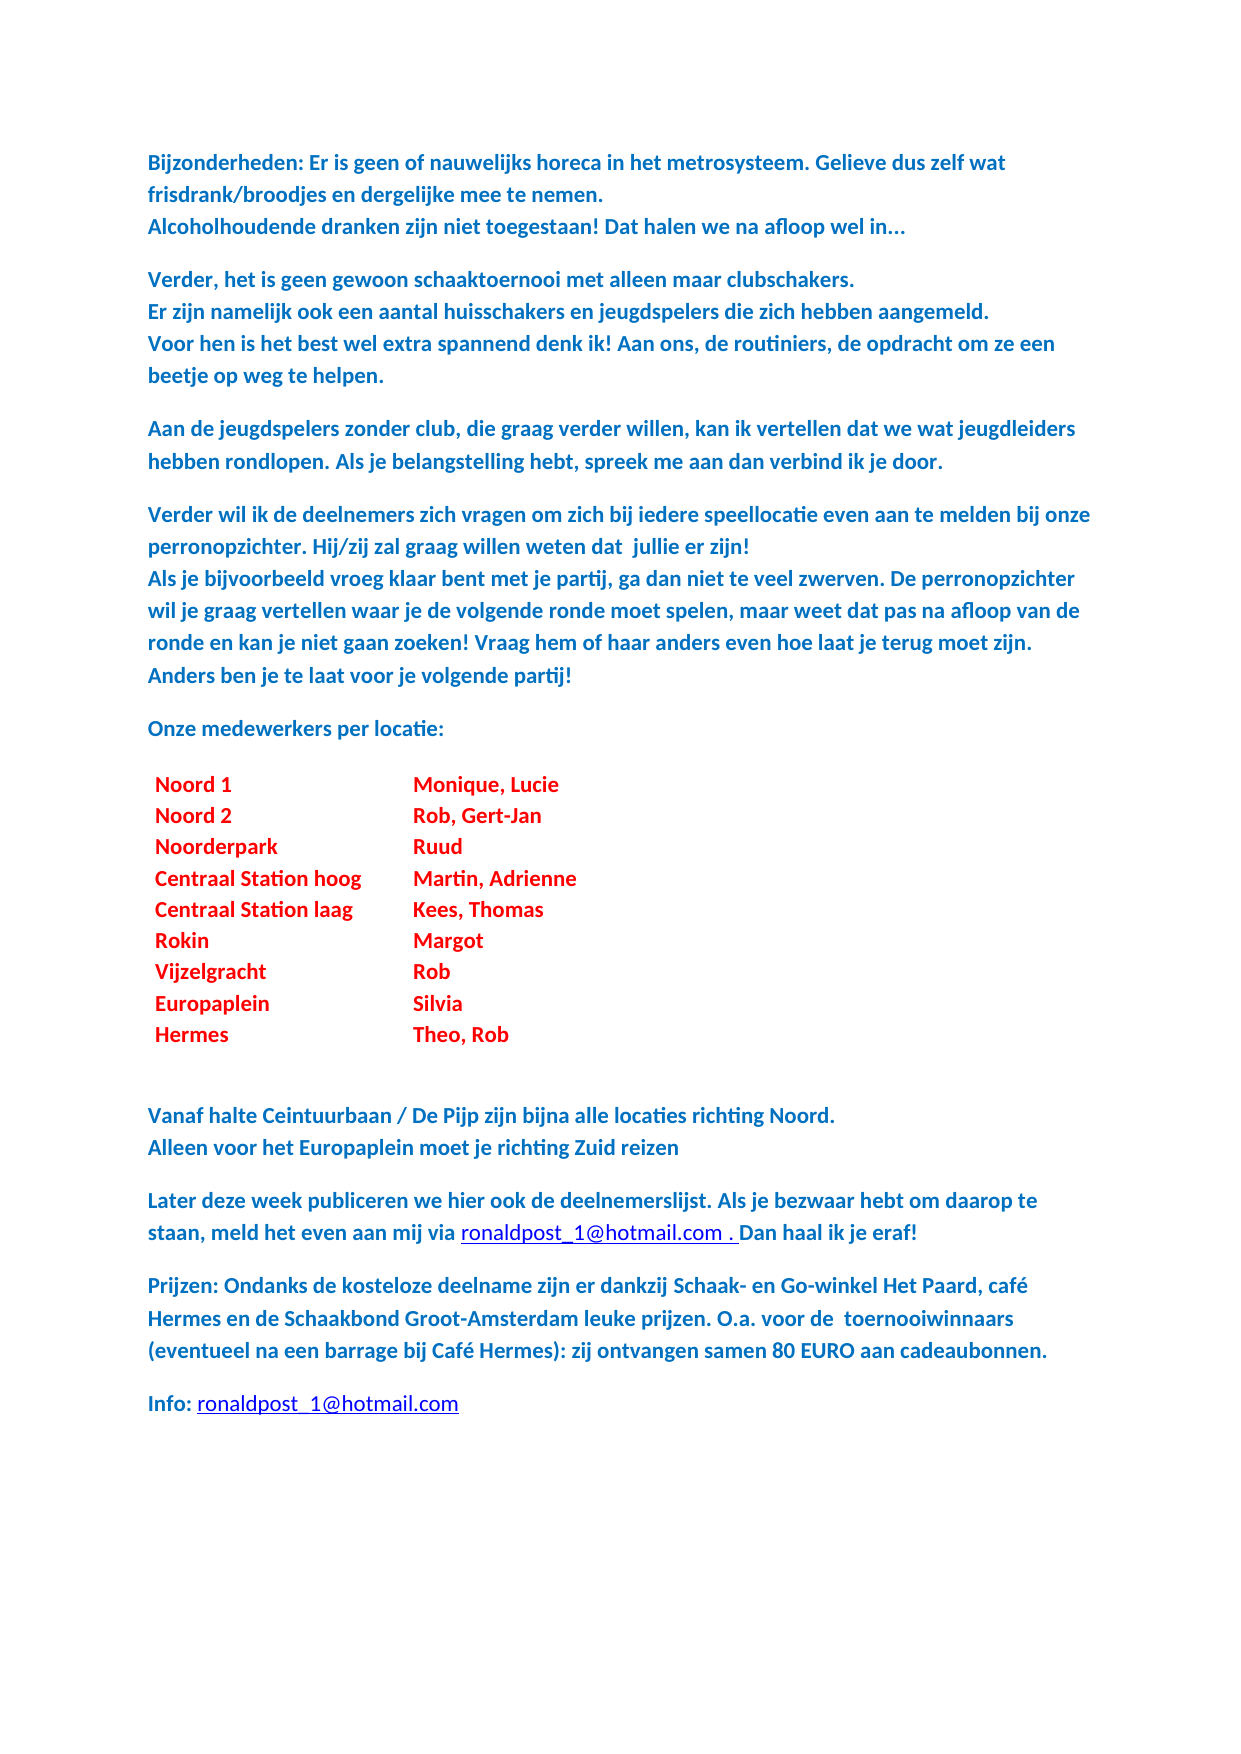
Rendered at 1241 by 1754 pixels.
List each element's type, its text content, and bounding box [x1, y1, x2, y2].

text Vanaf halte Ceintuurbaan / De Pijp zijn bijna alle locaties richting Noord. Alleen voor het Europaplein moet je richting Zuid reizen [148, 1101, 1093, 1161]
table_cell Rob, Gert-Jan [406, 798, 1155, 829]
table_cell Silvia [406, 986, 1155, 1017]
text Aan de jeugdspelers zonder club, die graag verder willen, kan ik vertellen dat we wat jeugdleiders hebben rondlopen. Als je belangstelling hebt, spreek me aan dan verbind ik je door. [148, 414, 1093, 475]
table_cell Theo, Rob [406, 1017, 1155, 1048]
table_cell Ruud [406, 829, 1155, 861]
text Later deze week publiceren we hier ook de deelnemerslijst. Als je bezwaar hebt om daarop te staan, meld het even aan mij via ronaldpost_1@hotmail.com . Dan haal ik je eraf! [148, 1186, 1093, 1246]
table_cell Centraal Station hoog [148, 861, 406, 892]
table_header Monique, Lucie [406, 767, 1155, 798]
table_cell Noorderpark [148, 829, 406, 861]
table_cell Noord 2 [148, 798, 406, 829]
table_cell Vijzelgracht [148, 954, 406, 986]
table_cell Kees, Thomas [406, 892, 1155, 923]
text Prijzen: Ondanks de kosteloze deelname zijn er dankzij Schaak- en Go-winkel Het Paard, café Hermes en de Schaakbond Groot-Amsterdam leuke prijzen. O.a. voor de toernooiwinnaars (eventueel na een barrage bij Café Hermes): zij ontvangen samen 80 EURO aan cadeaubonnen. [148, 1271, 1093, 1364]
table_cell Europaplein [148, 986, 406, 1017]
table_cell Centraal Station laag [148, 892, 406, 923]
table_cell Hermes [148, 1017, 406, 1048]
text Info: ronaldpost_1@hotmail.com [148, 1389, 1093, 1417]
text Verder, het is geen gewoon schaaktoernooi met alleen maar clubschakers. Er zijn namelijk ook een aantal huisschakers en jeugdspelers die zich hebben aangemeld. Voor hen is het best wel extra spannend denk ik! Aan ons, de routiniers, de opdracht om ze een beetje op weg te helpen. [148, 265, 1093, 389]
text Bijzonderheden: Er is geen of nauwelijks horeca in het metrosysteem. Gelieve dus zelf wat frisdrank/broodjes en dergelijke mee te nemen. Alcoholhoudende dranken zijn niet toegestaan! Dat halen we na afloop wel in... [148, 148, 1093, 240]
table_cell Martin, Adrienne [406, 861, 1155, 892]
table_cell Rokin [148, 923, 406, 954]
text Verder wil ik de deelnemers zich vragen om zich bij iedere speellocatie even aan te melden bij onze perronopzichter. Hij/zij zal graag willen weten dat jullie er zijn! Als je bijvoorbeeld vroeg klaar bent met je partij, ga dan niet te veel zwerven. De perronopzichter wil je graag vertellen waar je de volgende ronde moet spelen, maar weet dat pas na afloop van de ronde en kan je niet gaan zoeken! Vraag hem of haar anders even hoe laat je terug moet zijn. Anders ben je te laat voor je volgende partij! [148, 500, 1093, 689]
text Onze medewerkers per locatie: [148, 714, 1093, 742]
table_cell Margot [406, 923, 1155, 954]
table_header Noord 1 [148, 767, 406, 798]
table_cell Rob [406, 954, 1155, 986]
